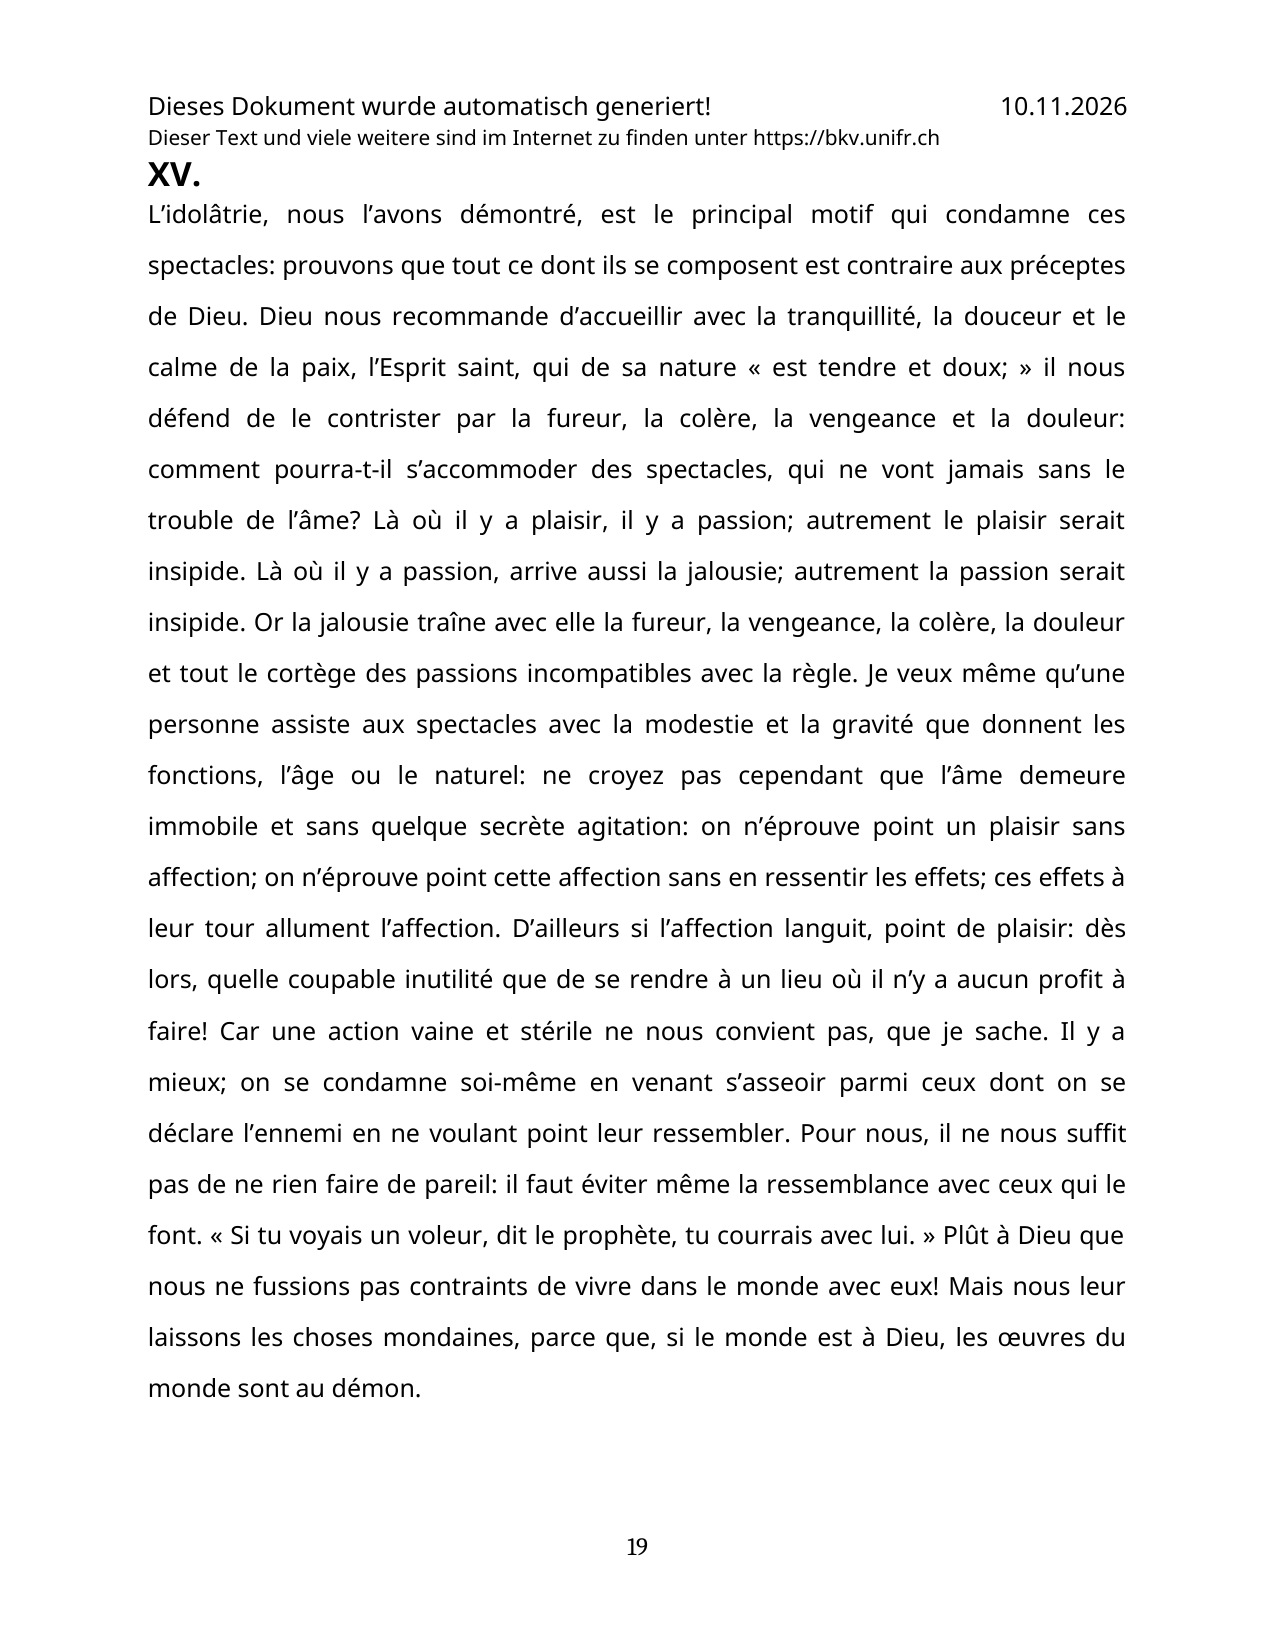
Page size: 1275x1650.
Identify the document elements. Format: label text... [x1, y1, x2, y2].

subtitle XV. [148, 151, 1127, 196]
text L’idolâtrie, nous l’avons démontré, est le principal motif qui condamne ces spectacles: prouvons que tout ce dont ils se composent est contraire aux préceptes de Dieu. Dieu nous recommande d’accueillir avec la tranquillité, la douceur et le calme de la paix, l’Esprit saint, qui de sa nature « est tendre et doux; » il nous défend de le contrister par la fureur, la colère, la vengeance et la douleur: comment pourra-t-il s’accommoder des spectacles, qui ne vont jamais sans le trouble de l’âme? Là où il y a plaisir, il y a passion; autrement le plaisir serait insipide. Là où il y a passion, arrive aussi la jalousie; autrement la passion serait insipide. Or la jalousie traîne avec elle la fureur, la vengeance, la colère, la douleur et tout le cortège des passions incompatibles avec la règle. Je veux même qu’une personne assiste aux spectacles avec la modestie et la gravité que donnent les fonctions, l’âge ou le naturel: ne croyez pas cependant que l’âme demeure immobile et sans quelque secrète agitation: on n’éprouve point un plaisir sans affection; on n’éprouve point cette affection sans en ressentir les effets; ces effets à leur tour allument l’affection. D’ailleurs si l’affection languit, point de plaisir: dès lors, quelle coupable inutilité que de se rendre à un lieu où il n’y a aucun profit à faire! Car une action vaine et stérile ne nous convient pas, que je sache. Il y a mieux; on se condamne soi-même en venant s’asseoir parmi ceux dont on se déclare l’ennemi en ne voulant point leur ressembler. Pour nous, il ne nous suffit pas de ne rien faire de pareil: il faut éviter même la ressemblance avec ceux qui le font. « Si tu voyais un voleur, dit le prophète, tu courrais avec lui. » Plût à Dieu que nous ne fussions pas contraints de vivre dans le monde avec eux! Mais nous leur laissons les choses mondaines, parce que, si le monde est à Dieu, les œuvres du monde sont au démon. [148, 196, 1127, 1404]
